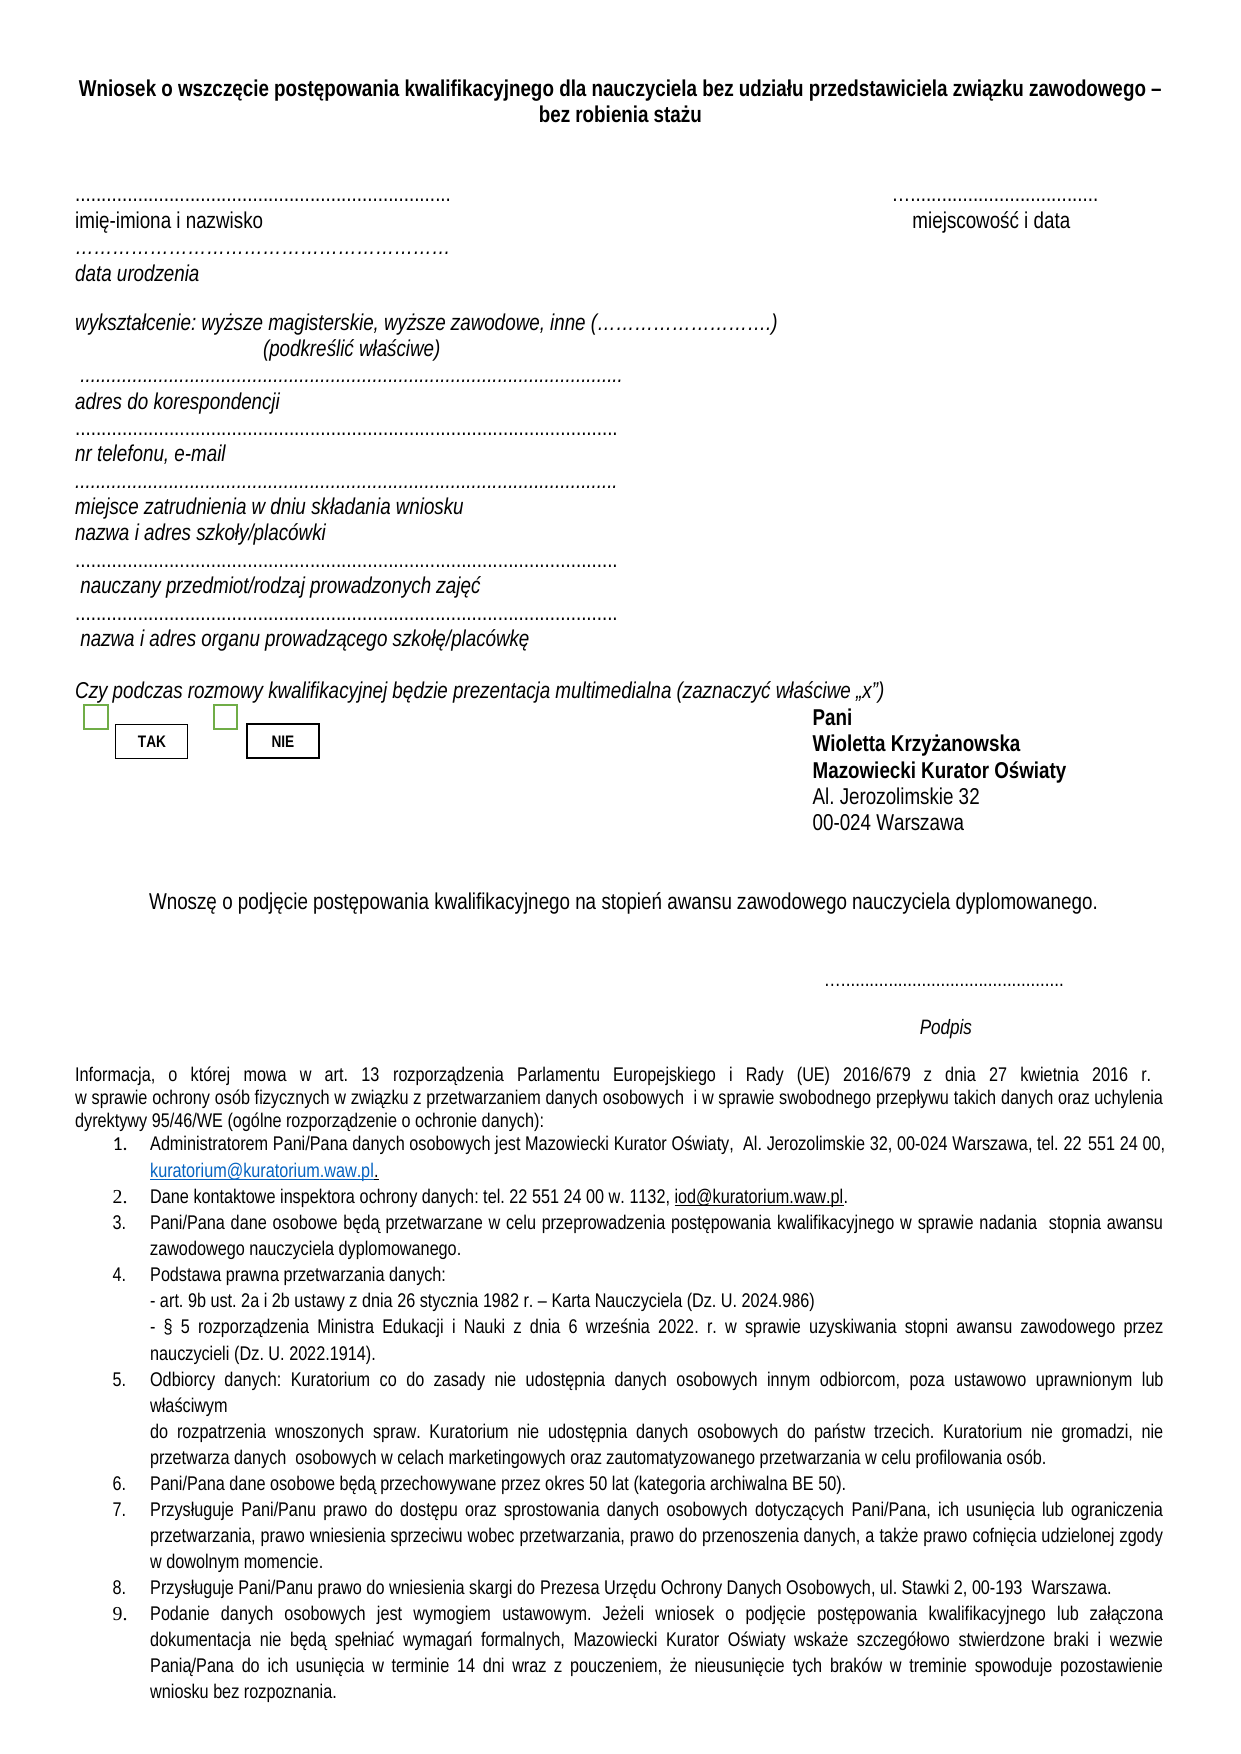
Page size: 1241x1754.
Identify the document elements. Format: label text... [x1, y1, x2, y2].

text Mazowiecki Kurator Oświaty [739, 757, 1165, 783]
text ........................................................................................................ [75, 414, 1165, 440]
text (podkreślić właściwe) [75, 335, 1165, 361]
text imię-imiona i nazwisko miejscowość i data [75, 207, 1165, 233]
subtitle …………………………………………………… [75, 233, 1165, 259]
subtitle nr telefonu, e-mail ........................................................................................................ [75, 440, 1165, 493]
list Podanie danych osobowych jest wymogiem ustawowym. Jeżeli wniosek o podjęcie postępowania kwalifikacyjnego lub załączona dokumentacja nie będą spełniać wymagań formalnych, Mazowiecki Kurator Oświaty wskaże szczegółowo stwierdzone braki i wezwie Panią/Pana do ich usunięcia w terminie 14 dni wraz z pouczeniem, że nieusunięcie tych braków w treminie spowoduje pozostawienie wniosku bez rozpoznania. [112, 1602, 1165, 1703]
text Czy podczas rozmowy kwalifikacyjnej będzie prezentacja multimedialna (zaznaczyć właściwe „x”) [75, 677, 1165, 704]
list Przysługuje Pani/Panu prawo do wniesienia skargi do Prezesa Urzędu Ochrony Danych Osobowych, ul. Stawki 2, 00-193 Warszawa. [112, 1576, 1165, 1598]
list Podstawa prawna przetwarzania danych: [112, 1263, 1165, 1286]
list Dane kontaktowe inspektora ochrony danych: tel. 22 551 24 00 w. 1132, iod@kuratorium.waw.pl. [112, 1185, 1165, 1208]
subtitle adres do korespondencji [75, 388, 1165, 414]
text Podpis [75, 1015, 1165, 1039]
subtitle wykształcenie: wyższe magisterskie, wyższe zawodowe, inne (……………………….) [75, 308, 1165, 335]
text ........................................................................ ….................................... [75, 180, 1165, 207]
text nazwa i adres szkoły/placówki [75, 519, 1165, 546]
text …............................................... [75, 967, 1165, 1015]
list Pani/Pana dane osobowe będą przetwarzane w celu przeprowadzenia postępowania kwalifikacyjnego w sprawie nadania stopnia awansu zawodowego nauczyciela dyplomowanego. [112, 1211, 1165, 1260]
list Przysługuje Pani/Panu prawo do dostępu oraz sprostowania danych osobowych dotyczących Pani/Pana, ich usunięcia lub ograniczenia przetwarzania, prawo wniesienia sprzeciwu wobec przetwarzania, prawo do przenoszenia danych, a także prawo cofnięcia udzielonej zgody w dowolnym momencie. [112, 1498, 1165, 1572]
text nazwa i adres organu prowadzącego szkołę/placówkę [75, 625, 1165, 651]
list Administratorem Pani/Pana danych osobowych jest Mazowiecki Kurator Oświaty, Al. Jerozolimskie 32, 00-024 Warszawa, tel. 22 551 24 00, kuratorium@kuratorium.waw.pl. [112, 1131, 1165, 1182]
text nauczany przedmiot/rodzaj prowadzonych zajęć [75, 572, 1165, 598]
text 00-024 Warszawa [739, 809, 1165, 836]
text Informacja, o której mowa w art. 13 rozporządzenia Parlamentu Europejskiego i Rady (UE) 2016/679 z dnia 27 kwietnia 2016 r. w sprawie ochrony osób fizycznych w związku z przetwarzaniem danych osobowych i w sprawie swobodnego przepływu takich danych oraz uchylenia dyrektywy 95/46/WE (ogólne rozporządzenie o ochronie danych): [75, 1063, 1165, 1131]
text Wioletta Krzyżanowska [739, 730, 1165, 757]
subtitle data urodzenia [75, 259, 1165, 286]
text ........................................................................................................ [75, 598, 1165, 625]
list Pani/Pana dane osobowe będą przechowywane przez okres 50 lat (kategoria archiwalna BE 50). [112, 1472, 1165, 1494]
subtitle ........................................................................................................ [75, 361, 1165, 388]
text - § 5 rozporządzenia Ministra Edukacji i Nauki z dnia 6 września 2022. r. w sprawie uzyskiwania stopni awansu zawodowego przez nauczycieli (Dz. U. 2022.1914). [150, 1315, 1165, 1364]
text - art. 9b ust. 2a i 2b ustawy z dnia 26 stycznia 1982 r. – Karta Nauczyciela (Dz. U. 2024.986) [150, 1289, 1165, 1312]
text Al. Jerozolimskie 32 [739, 783, 1165, 809]
text Wnoszę o podjęcie postępowania kwalifikacyjnego na stopień awansu zawodowego nauczyciela dyplomowanego. [75, 888, 1165, 915]
text Wniosek o wszczęcie postępowania kwalifikacyjnego dla nauczyciela bez udziału przedstawiciela związku zawodowego – bez robienia stażu [75, 75, 1165, 128]
subtitle miejsce zatrudnienia w dniu składania wniosku [75, 493, 1165, 519]
text ........................................................................................................ [75, 546, 1165, 572]
text Pani [739, 704, 1165, 730]
list Odbiorcy danych: Kuratorium co do zasady nie udostępnia danych osobowych innym odbiorcom, poza ustawowo uprawnionym lub właściwym do rozpatrzenia wnoszonych spraw. Kuratorium nie udostępnia danych osobowych do państw trzecich. Kuratorium nie gromadzi, nie przetwarza danych osobowych w celach marketingowych oraz zautomatyzowanego przetwarzania w celu profilowania osób. [112, 1367, 1165, 1468]
